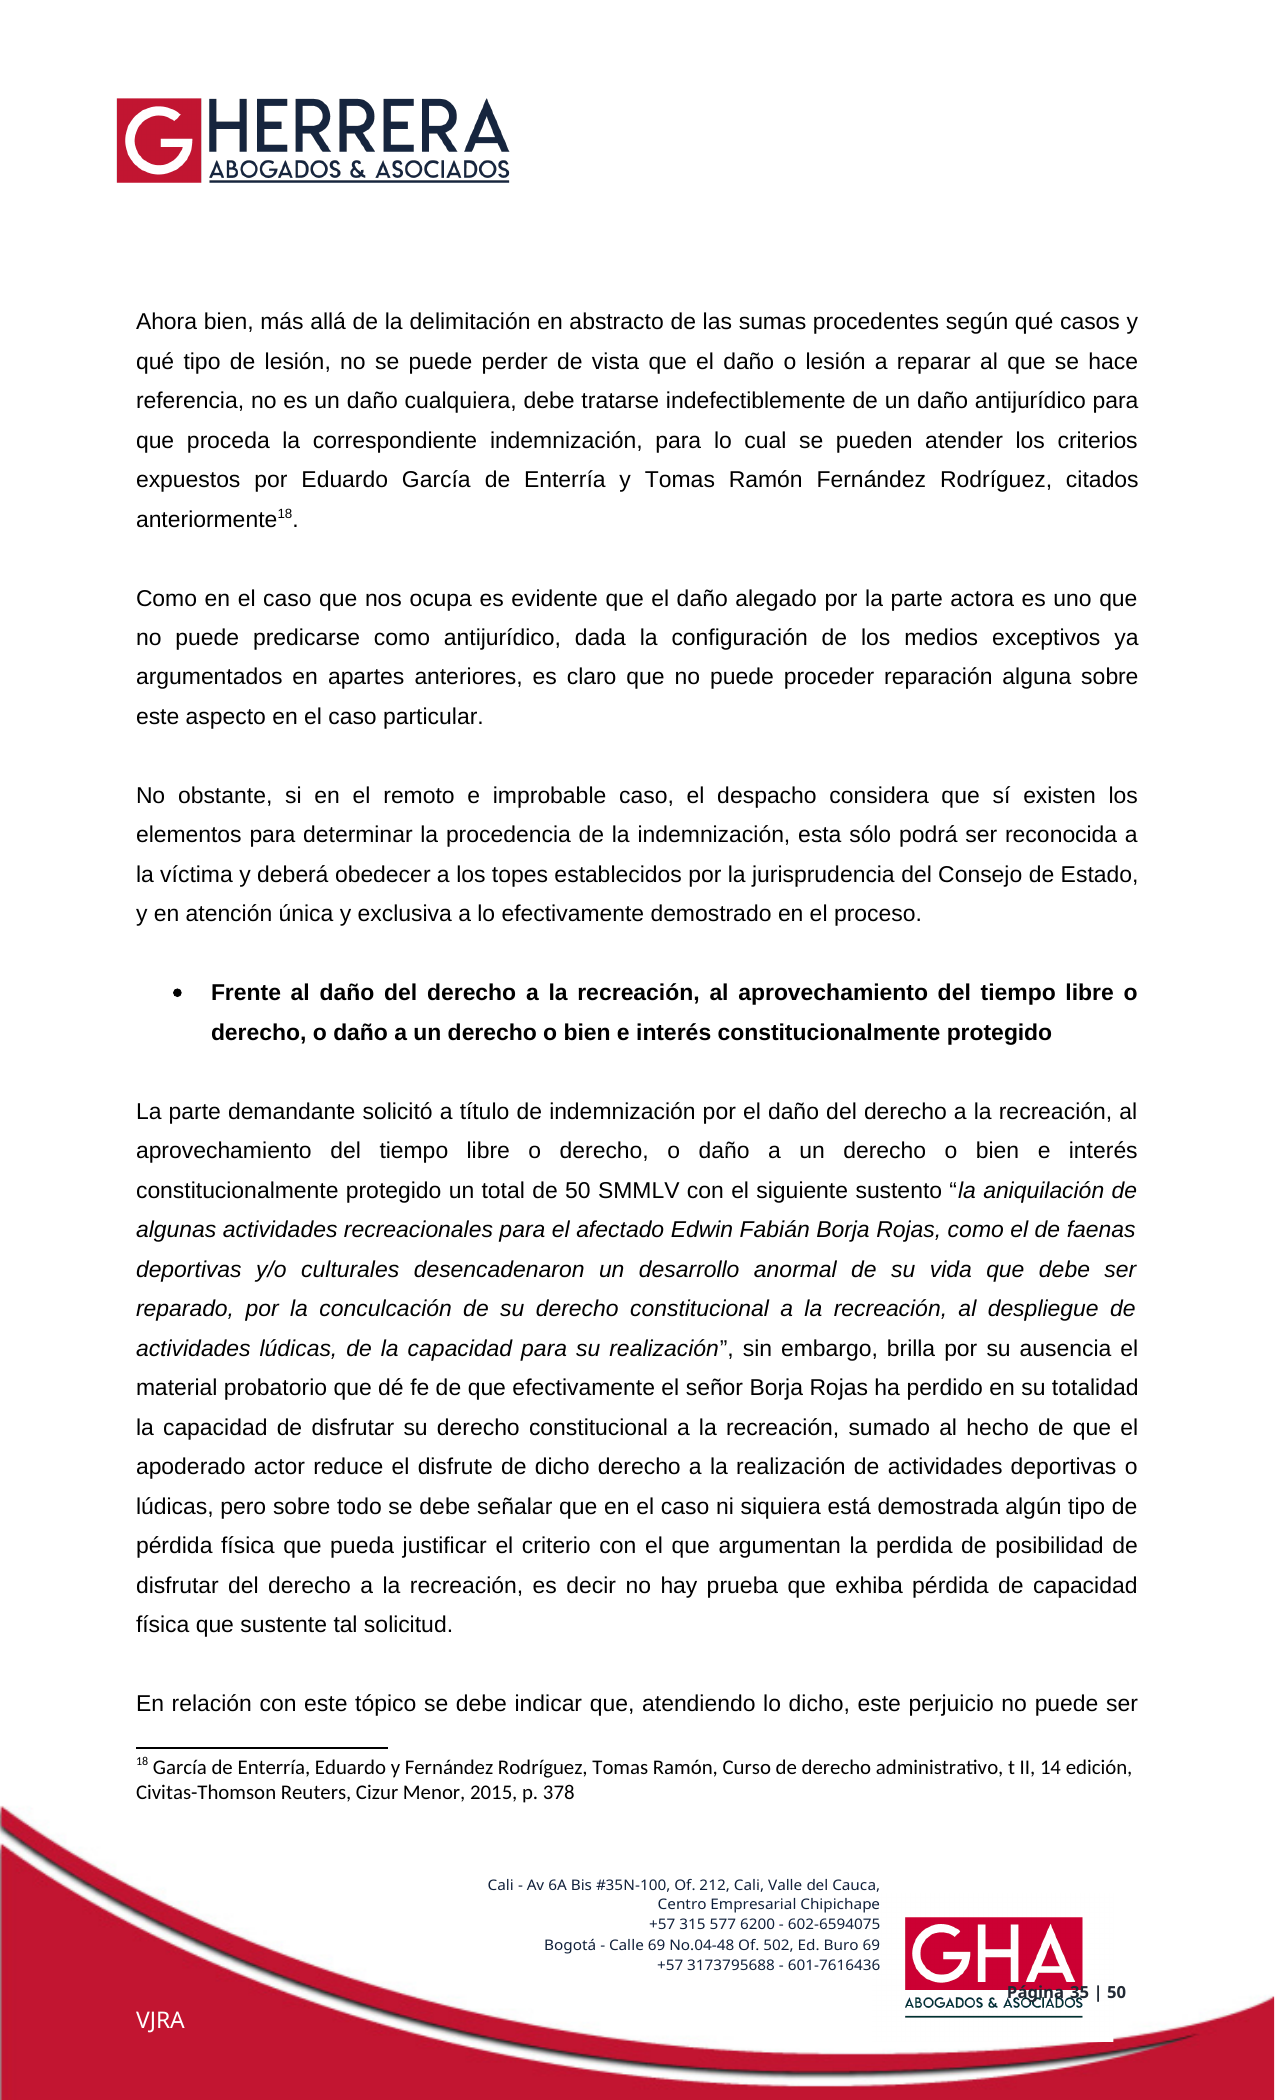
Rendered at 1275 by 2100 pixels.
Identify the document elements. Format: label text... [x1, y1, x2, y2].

picture [96, 75, 529, 206]
text Ahora bien, más allá de la delimitación en abstracto de las sumas procedentes según qué casos y qué tipo de lesión, no se puede perder de vista que el daño o lesión a reparar al que se hace referencia, no es un daño cualquiera, debe tratarse indefectiblemente de un daño antijurídico para que proceda la correspondiente indemnización, para lo cual se pueden atender los criterios expuestos por Eduardo García de Enterría y Tomas Ramón Fernández Rodríguez, citados anteriormente. [136, 308, 1139, 532]
picture [0, 1793, 1275, 2100]
text No obstante, si en el remoto e improbable caso, el despacho considera que sí existen los elementos para determinar la procedencia de la indemnización, esta sólo podrá ser reconocida a la víctima y deberá obedecer a los topes establecidos por la jurisprudencia del Consejo de Estado, y en atención única y exclusiva a lo efectivamente demostrado en el proceso. [136, 782, 1139, 927]
text La parte demandante solicitó a título de indemnización por el daño del derecho a la recreación, al aprovechamiento del tiempo libre o derecho, o daño a un derecho o bien e interés constitucionalmente protegido un total de 50 SMMLV con el siguiente sustento “la aniquilación de algunas actividades recreacionales para el afectado Edwin Fabián Borja Rojas, como el de faenas deportivas y/o culturales desencadenaron un desarrollo anormal de su vida que debe ser reparado, por la conculcación de su derecho constitucional a la recreación, al despliegue de actividades lúdicas, de la capacidad para su realización”, sin embargo, brilla por su ausencia el material probatorio que dé fe de que efectivamente el señor Borja Rojas ha perdido en su totalidad la capacidad de disfrutar su derecho constitucional a la recreación, sumado al hecho de que el apoderado actor reduce el disfrute de dicho derecho a la realización de actividades deportivas o lúdicas, pero sobre todo se debe señalar que en el caso ni siquiera está demostrada algún tipo de pérdida física que pueda justificar el criterio con el que argumentan la perdida de posibilidad de disfrutar del derecho a la recreación, es decir no hay prueba que exhiba pérdida de capacidad física que sustente tal solicitud. [136, 1098, 1139, 1637]
list Frente al daño del derecho a la recreación, al aprovechamiento del tiempo libre o derecho, o daño a un derecho o bien e interés constitucionalmente protegido [173, 979, 1139, 1045]
text Como en el caso que nos ocupa es evidente que el daño alegado por la parte actora es uno que no puede predicarse como antijurídico, dada la configuración de los medios exceptivos ya argumentados en apartes anteriores, es claro que no puede proceder reparación alguna sobre este aspecto en el caso particular. [136, 584, 1139, 729]
